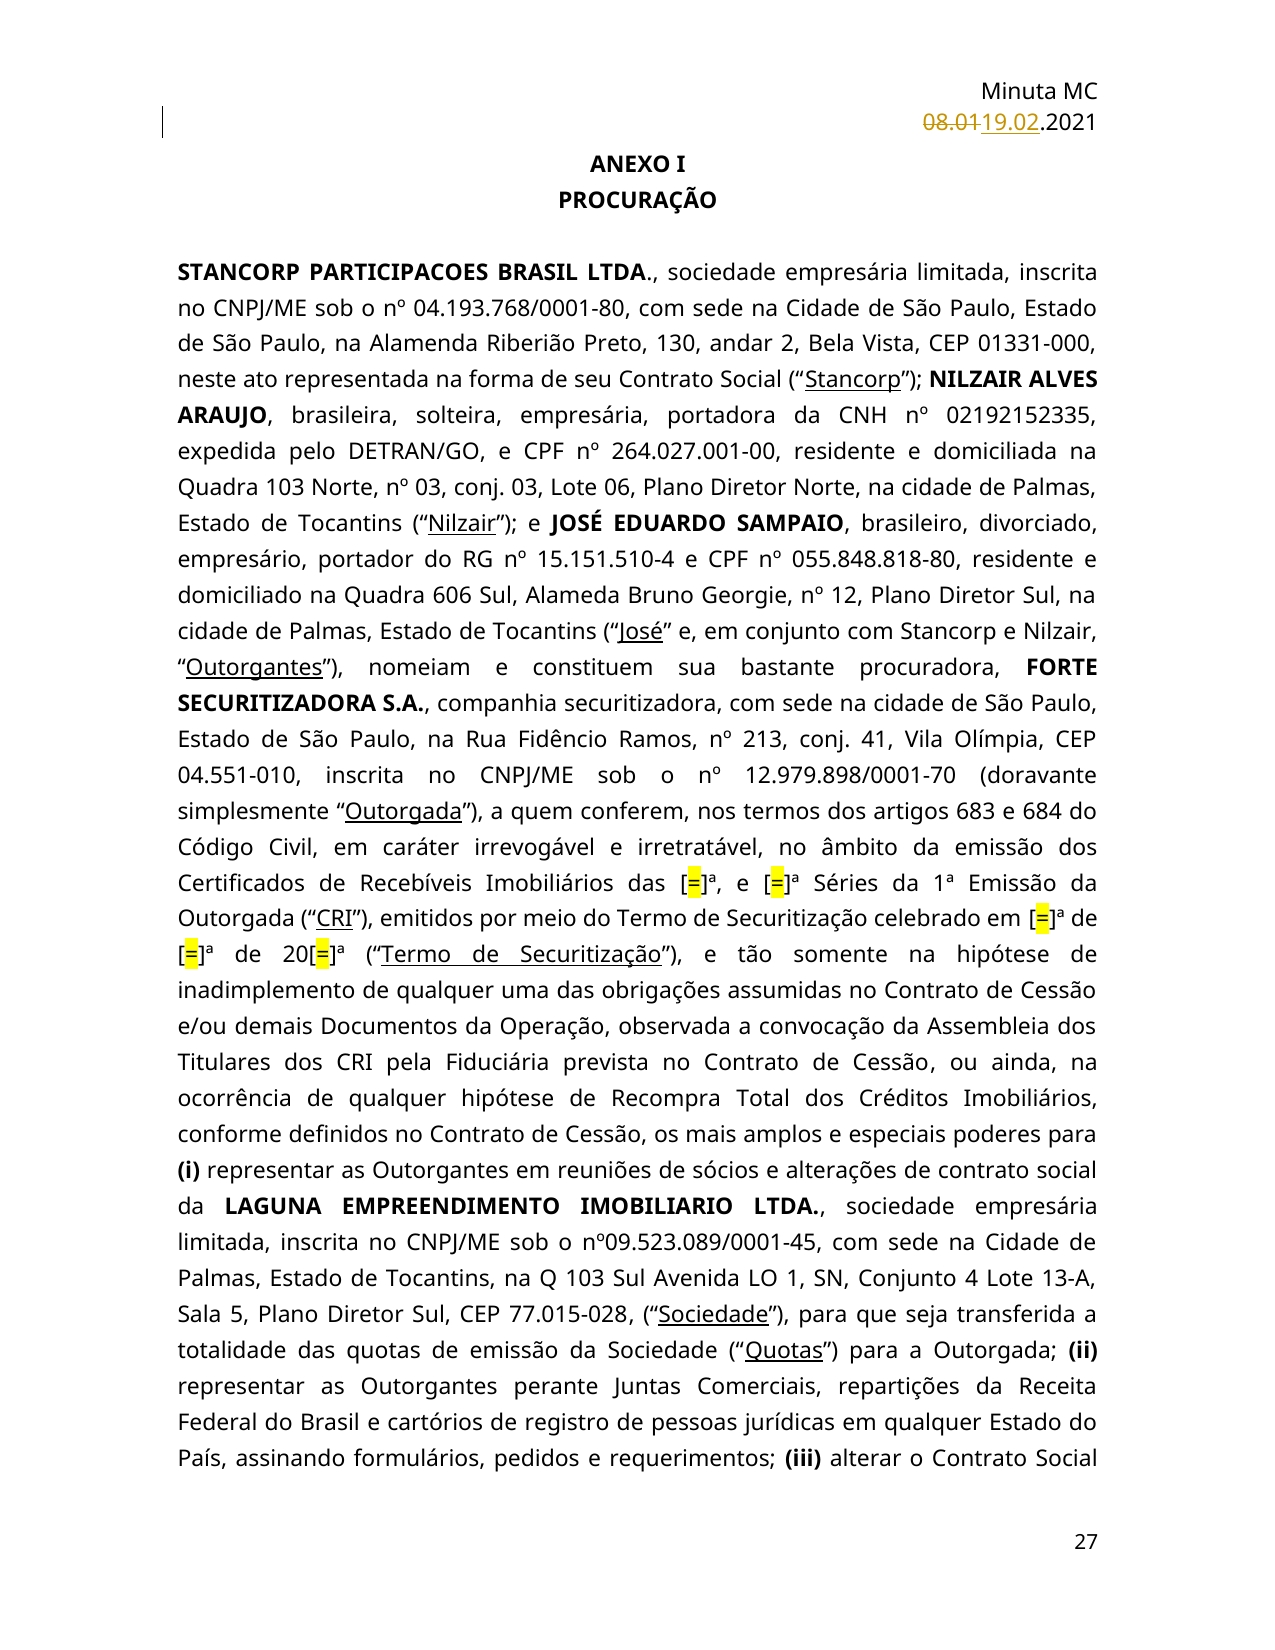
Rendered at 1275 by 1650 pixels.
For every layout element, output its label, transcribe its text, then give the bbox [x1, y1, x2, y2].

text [177, 256, 1098, 1473]
text PROCURAÇÃO [177, 184, 1098, 215]
text ANEXO I [177, 148, 1098, 179]
